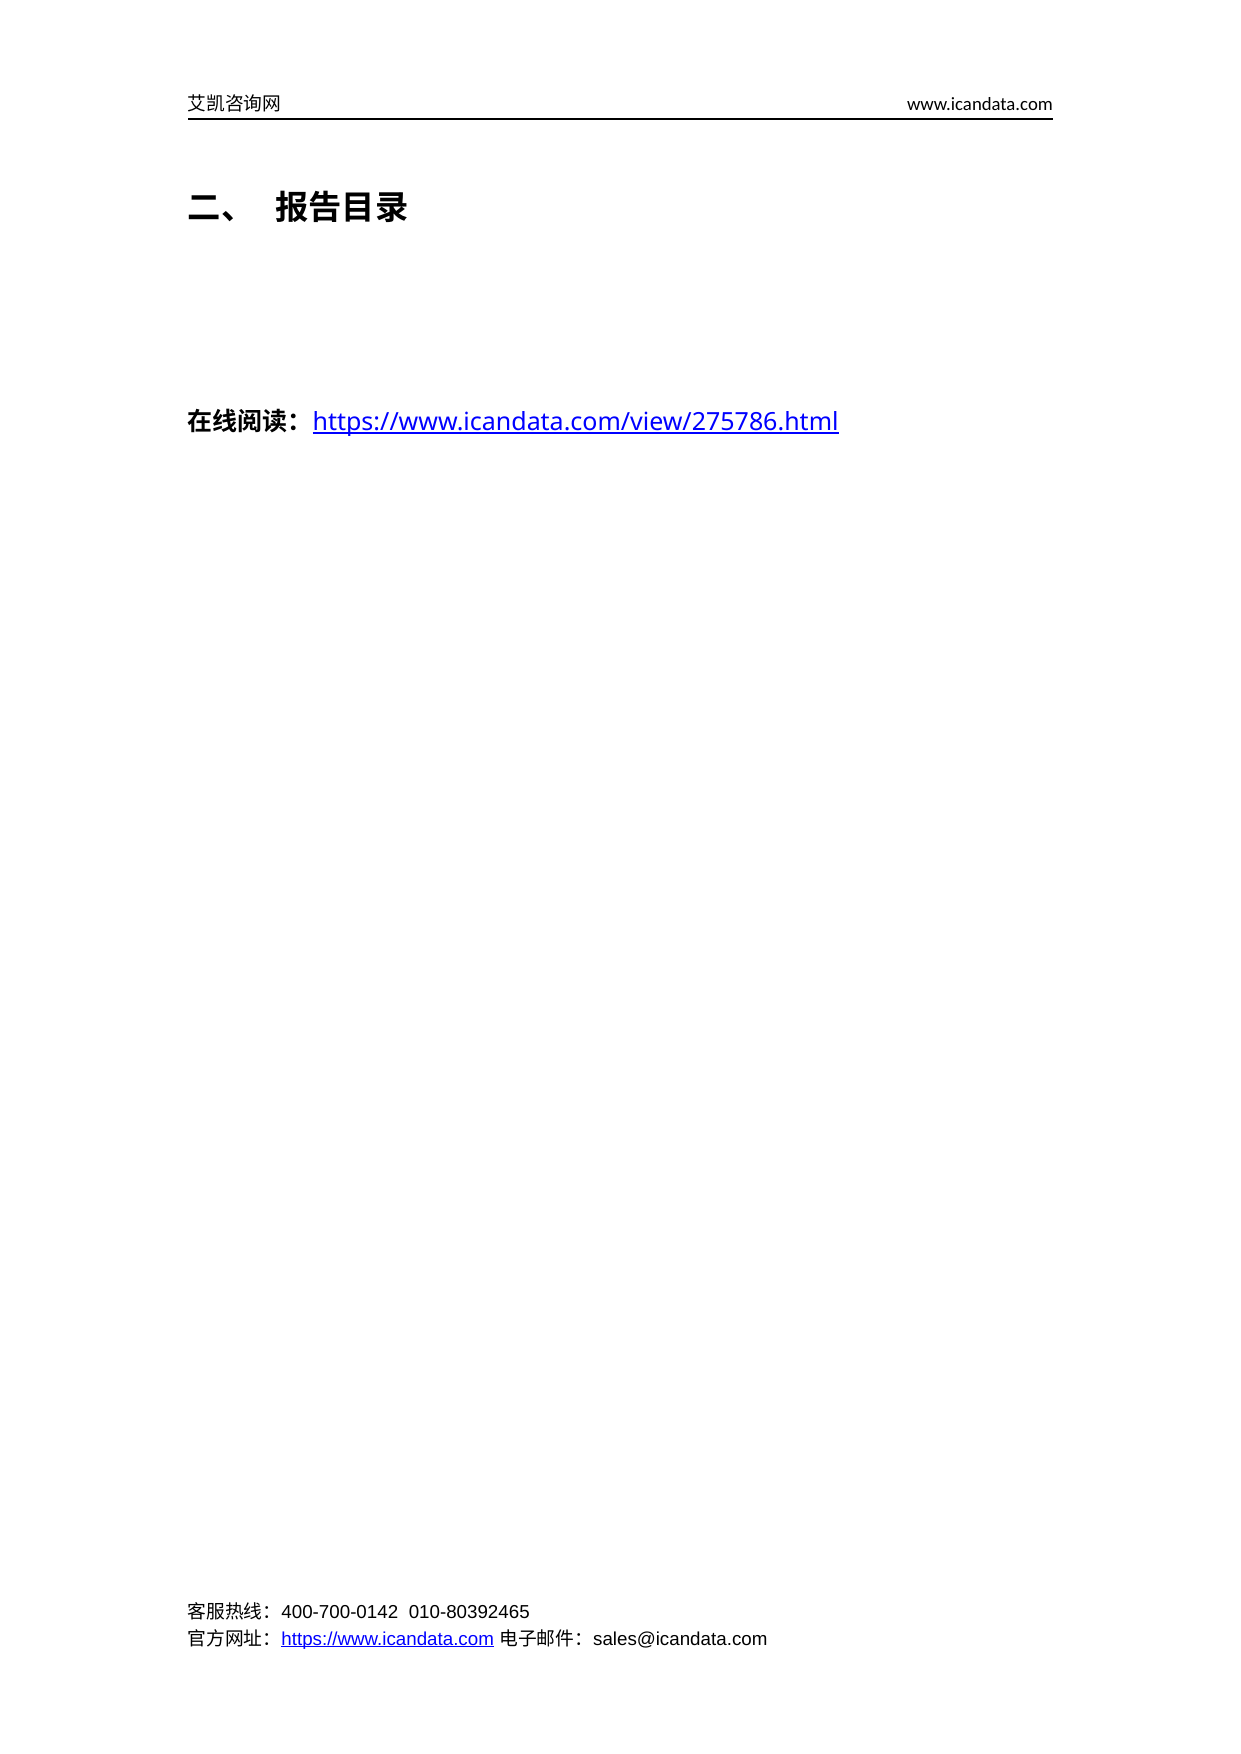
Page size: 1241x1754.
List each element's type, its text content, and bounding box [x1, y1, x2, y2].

subtitle 报告目录 [187, 172, 1053, 237]
text 在线阅读：https://www.icandata.com/view/275786.html [187, 387, 1053, 452]
